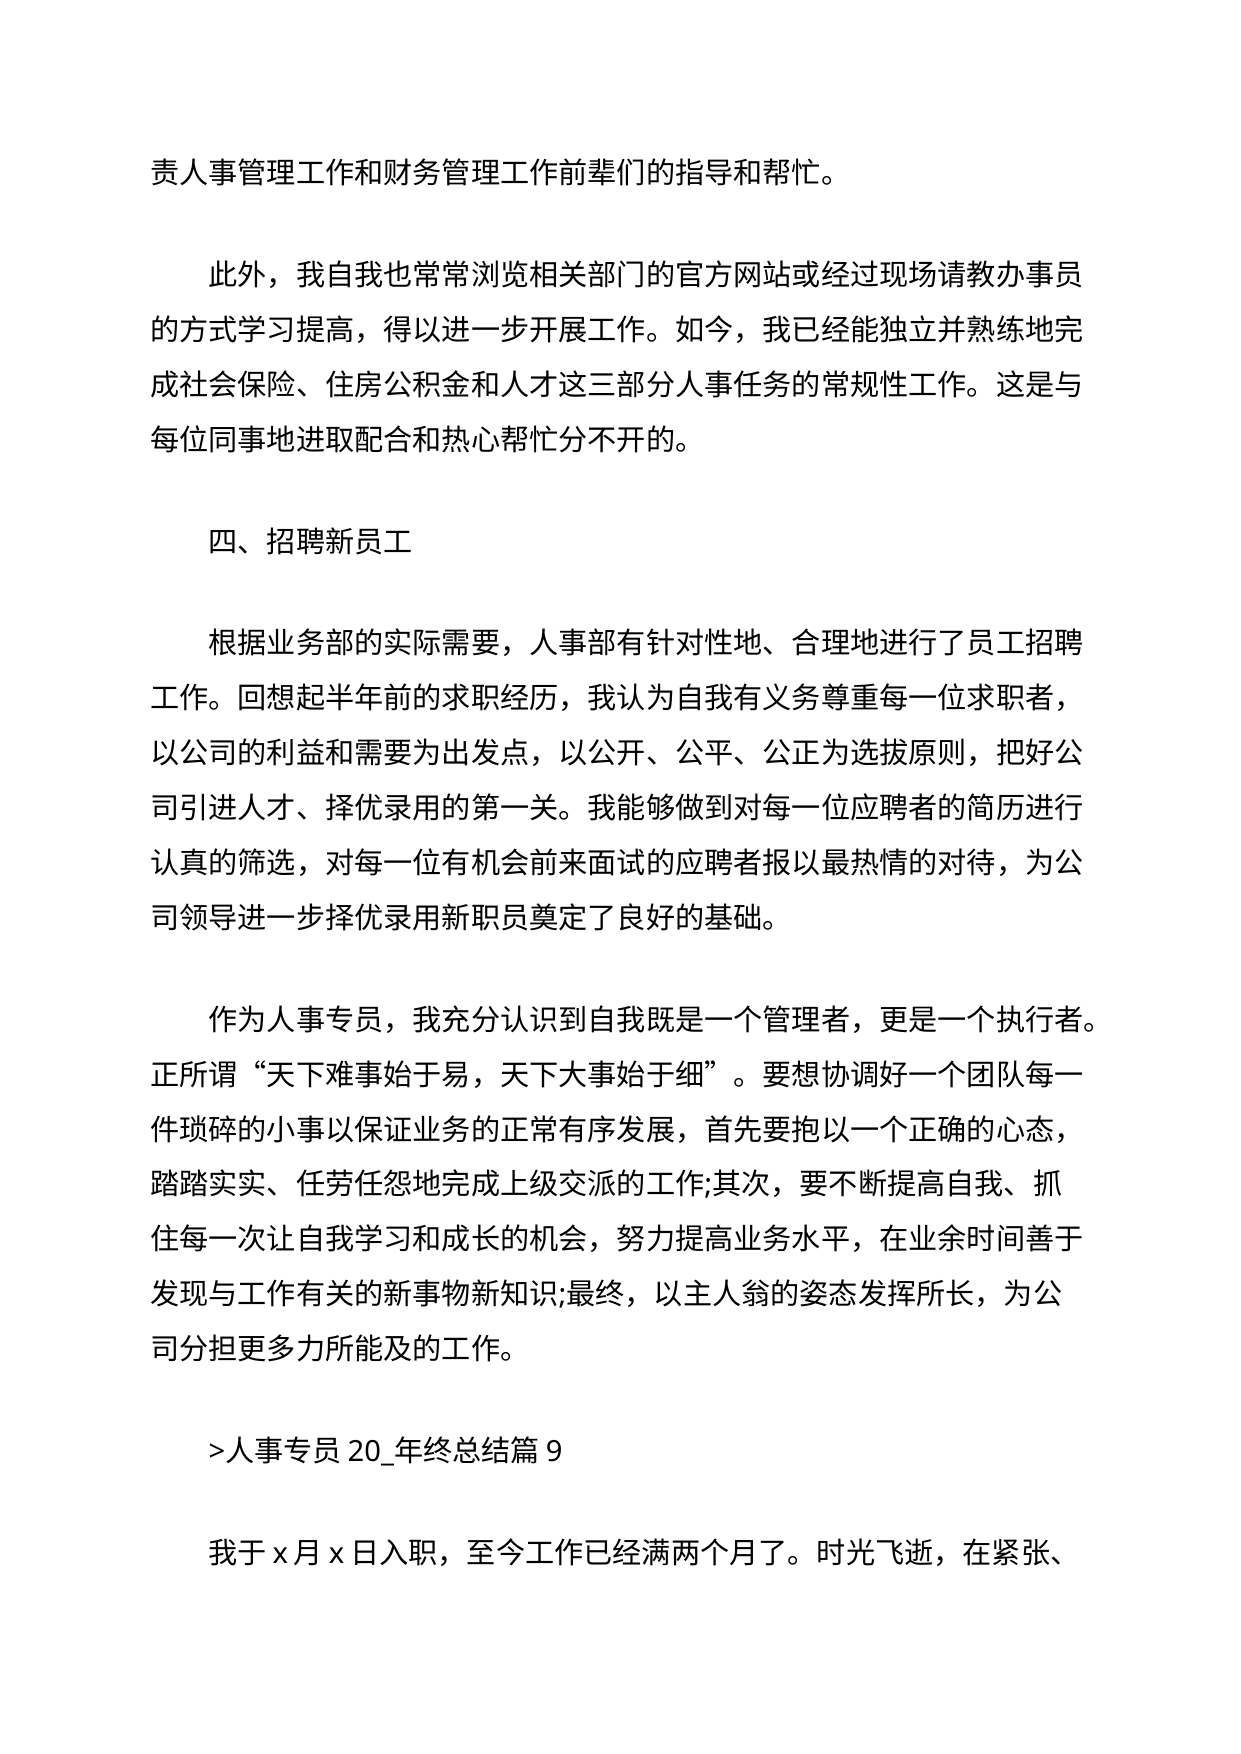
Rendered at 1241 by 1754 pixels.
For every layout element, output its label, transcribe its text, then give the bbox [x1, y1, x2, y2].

text 根据业务部的实际需要，人事部有针对性地、合理地进行了员工招聘工作。回想起半年前的求职经历，我认为自我有义务尊重每一位求职者，以公司的利益和需要为出发点，以公开、公平、公正为选拔原则，把好公司引进人才、择优录用的第一关。我能够做到对每一位应聘者的简历进行认真的筛选，对每一位有机会前来面试的应聘者报以最热情的对待，为公司领导进一步择优录用新职员奠定了良好的基础。 [150, 620, 1090, 937]
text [150, 1529, 1090, 1572]
text 作为人事专员，我充分认识到自我既是一个管理者，更是一个执行者。正所谓“天下难事始于易，天下大事始于细”。要想协调好一个团队每一件琐碎的小事以保证业务的正常有序发展，首先要抱以一个正确的心态，踏踏实实、任劳任怨地完成上级交派的工作;其次，要不断提高自我、抓住每一次让自我学习和成长的机会，努力提高业务水平，在业余时间善于发现与工作有关的新事物新知识;最终，以主人翁的姿态发挥所长，为公司分担更多力所能及的工作。 [150, 996, 1090, 1368]
text >人事专员20_年终总结篇9 [150, 1428, 1090, 1470]
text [150, 150, 1090, 192]
text 四、招聘新员工 [150, 518, 1090, 561]
text 此外，我自我也常常浏览相关部门的官方网站或经过现场请教办事员的方式学习提高，得以进一步开展工作。如今，我已经能独立并熟练地完成社会保险、住房公积金和人才这三部分人事任务的常规性工作。这是与每位同事地进取配合和热心帮忙分不开的。 [150, 252, 1090, 459]
